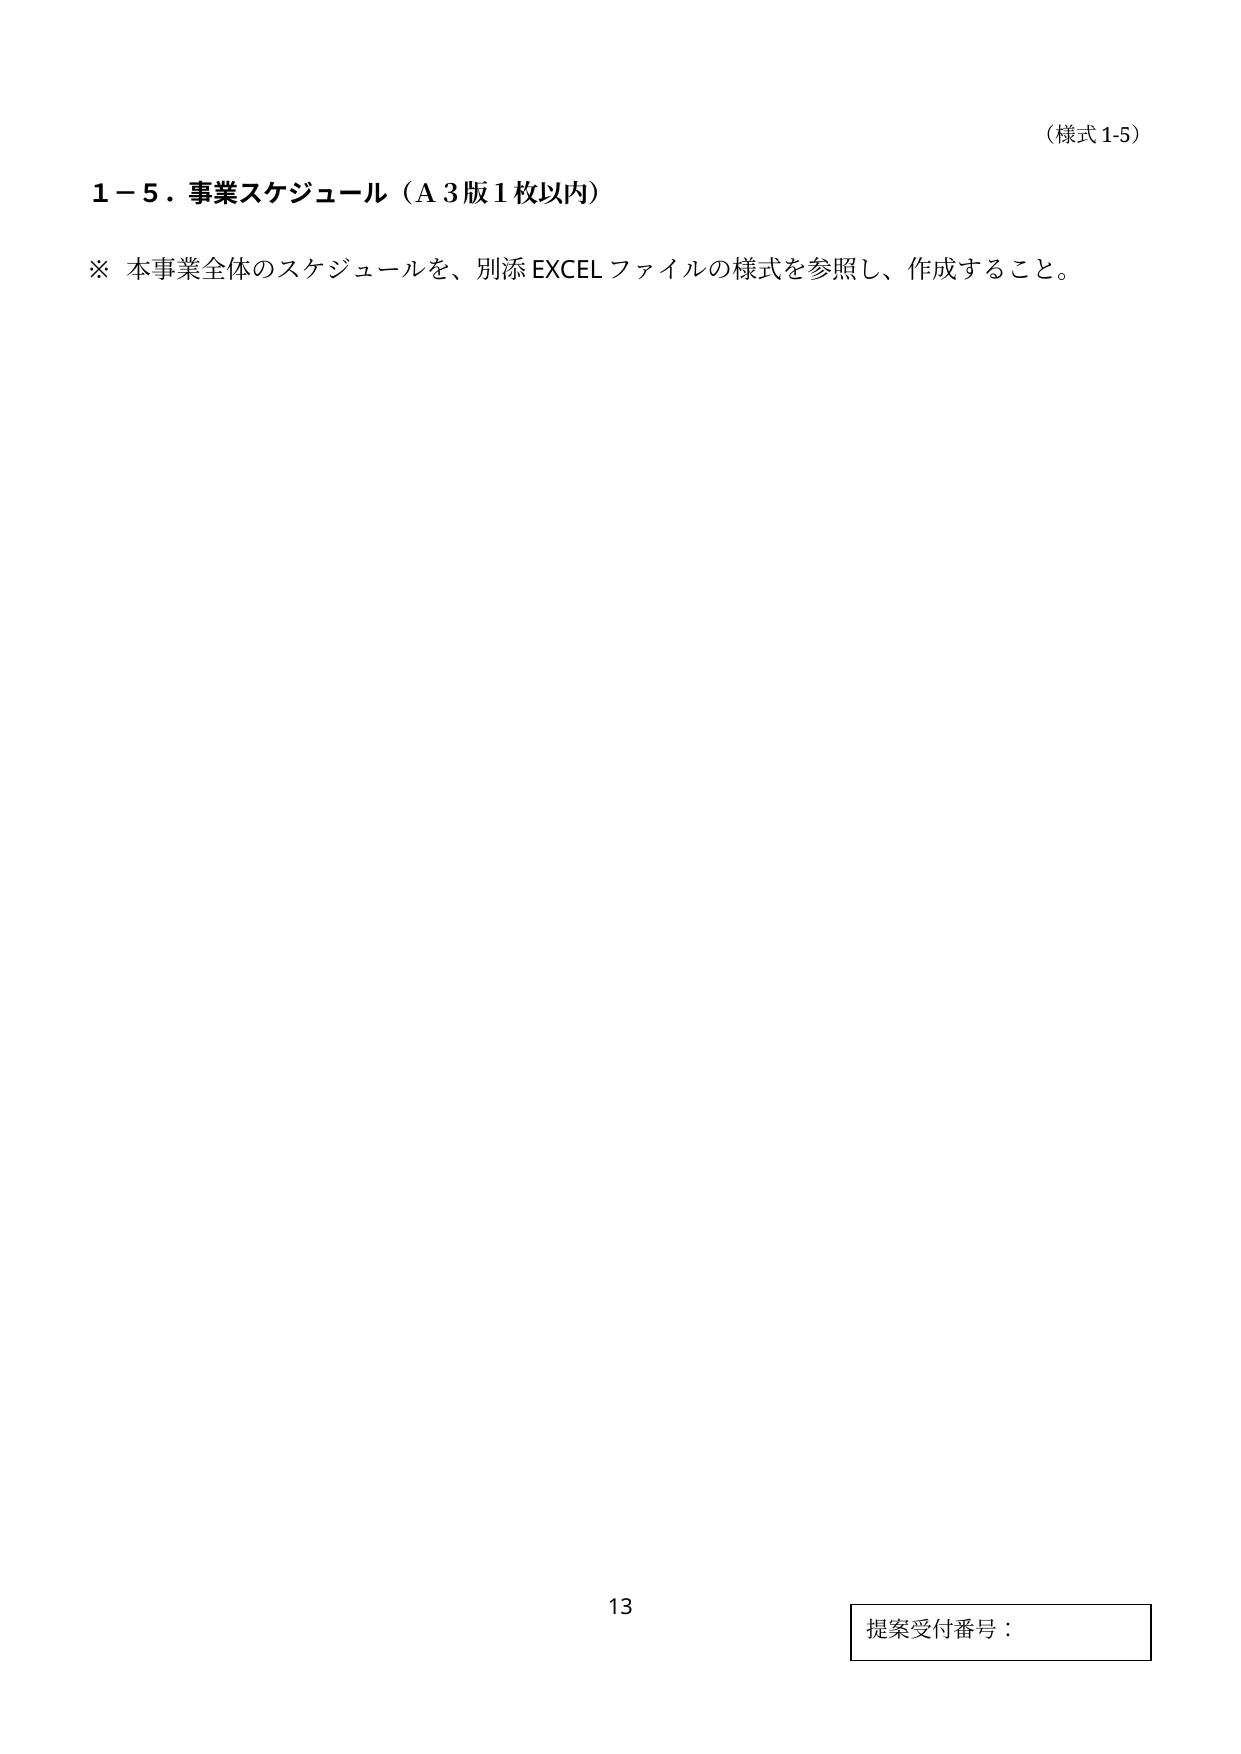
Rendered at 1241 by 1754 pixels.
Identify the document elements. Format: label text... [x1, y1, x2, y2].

subtitle １－５．事業スケジュール（Ａ３版１枚以内） [89, 173, 1152, 209]
list 本事業全体のスケジュールを、別添EXCELファイルの様式を参照し、作成すること。 [89, 250, 1152, 286]
text （様式1-5） [89, 118, 1152, 148]
